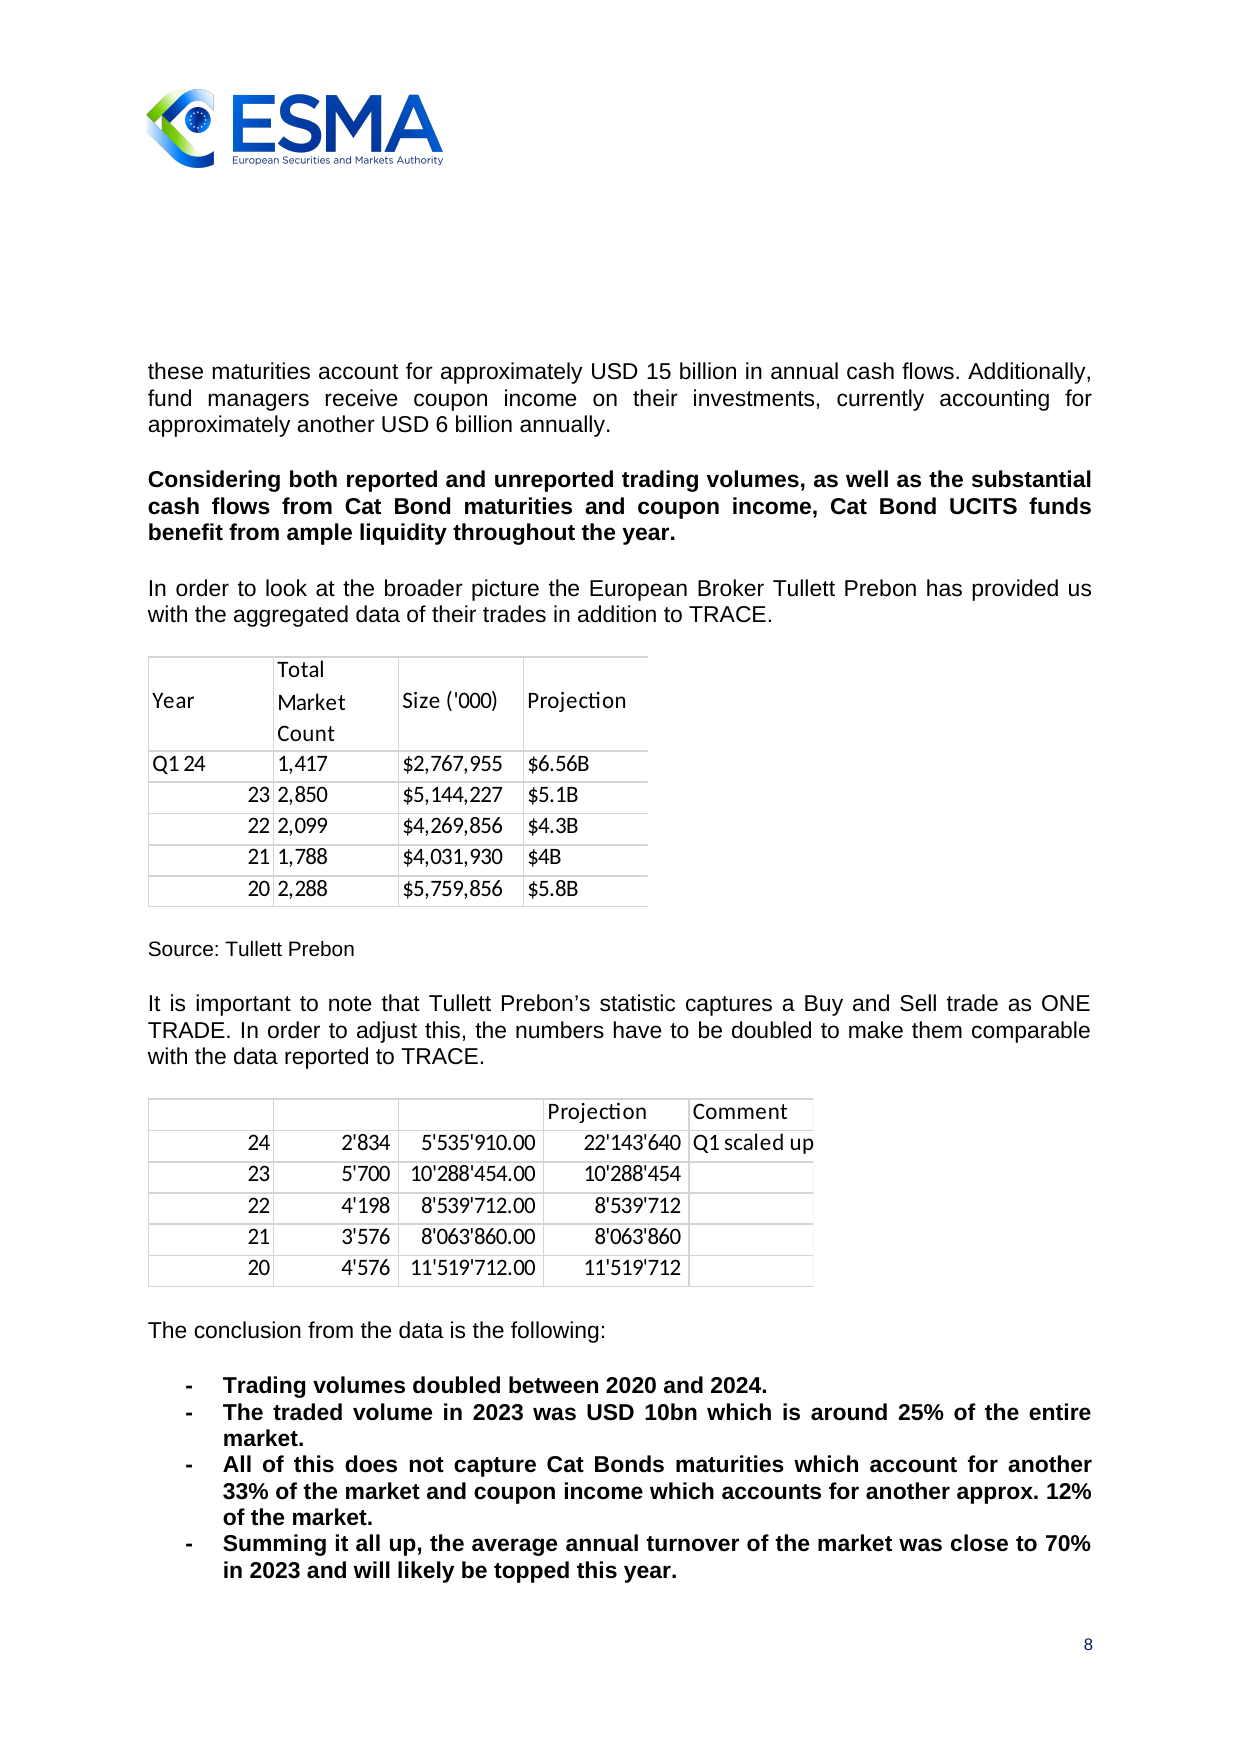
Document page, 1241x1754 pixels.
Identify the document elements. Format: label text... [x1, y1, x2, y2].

list Trading volumes doubled between 2020 and 2024. [185, 1372, 1093, 1399]
text The conclusion from the data is the following: [148, 1317, 1093, 1343]
text Considering both reported and unreported trading volumes, as well as the substantial cash flows from Cat Bond maturities and coupon income, Cat Bond UCITS funds benefit from ample liquidity throughout the year. [148, 466, 1093, 545]
text In order to look at the broader picture the European Broker Tullett Prebon has provided us with the aggregated data of their trades in addition to TRACE. [148, 574, 1093, 627]
picture [146, 89, 443, 168]
text Source: Tullett Prebon [148, 937, 1093, 961]
text It is important to note that Tullett Prebon’s statistic captures a Buy and Sell trade as ONE TRADE. In order to adjust this, the numbers have to be doubled to make them comparable with the data reported to TRACE. [148, 990, 1093, 1069]
list The traded volume in 2023 was USD 10bn which is around 25% of the entire market. [185, 1428, 1093, 1481]
list All of this does not capture Cat Bonds maturities which account for another 33% of the market and coupon income which accounts for another approx. 12% of the market. [185, 1510, 1093, 1589]
